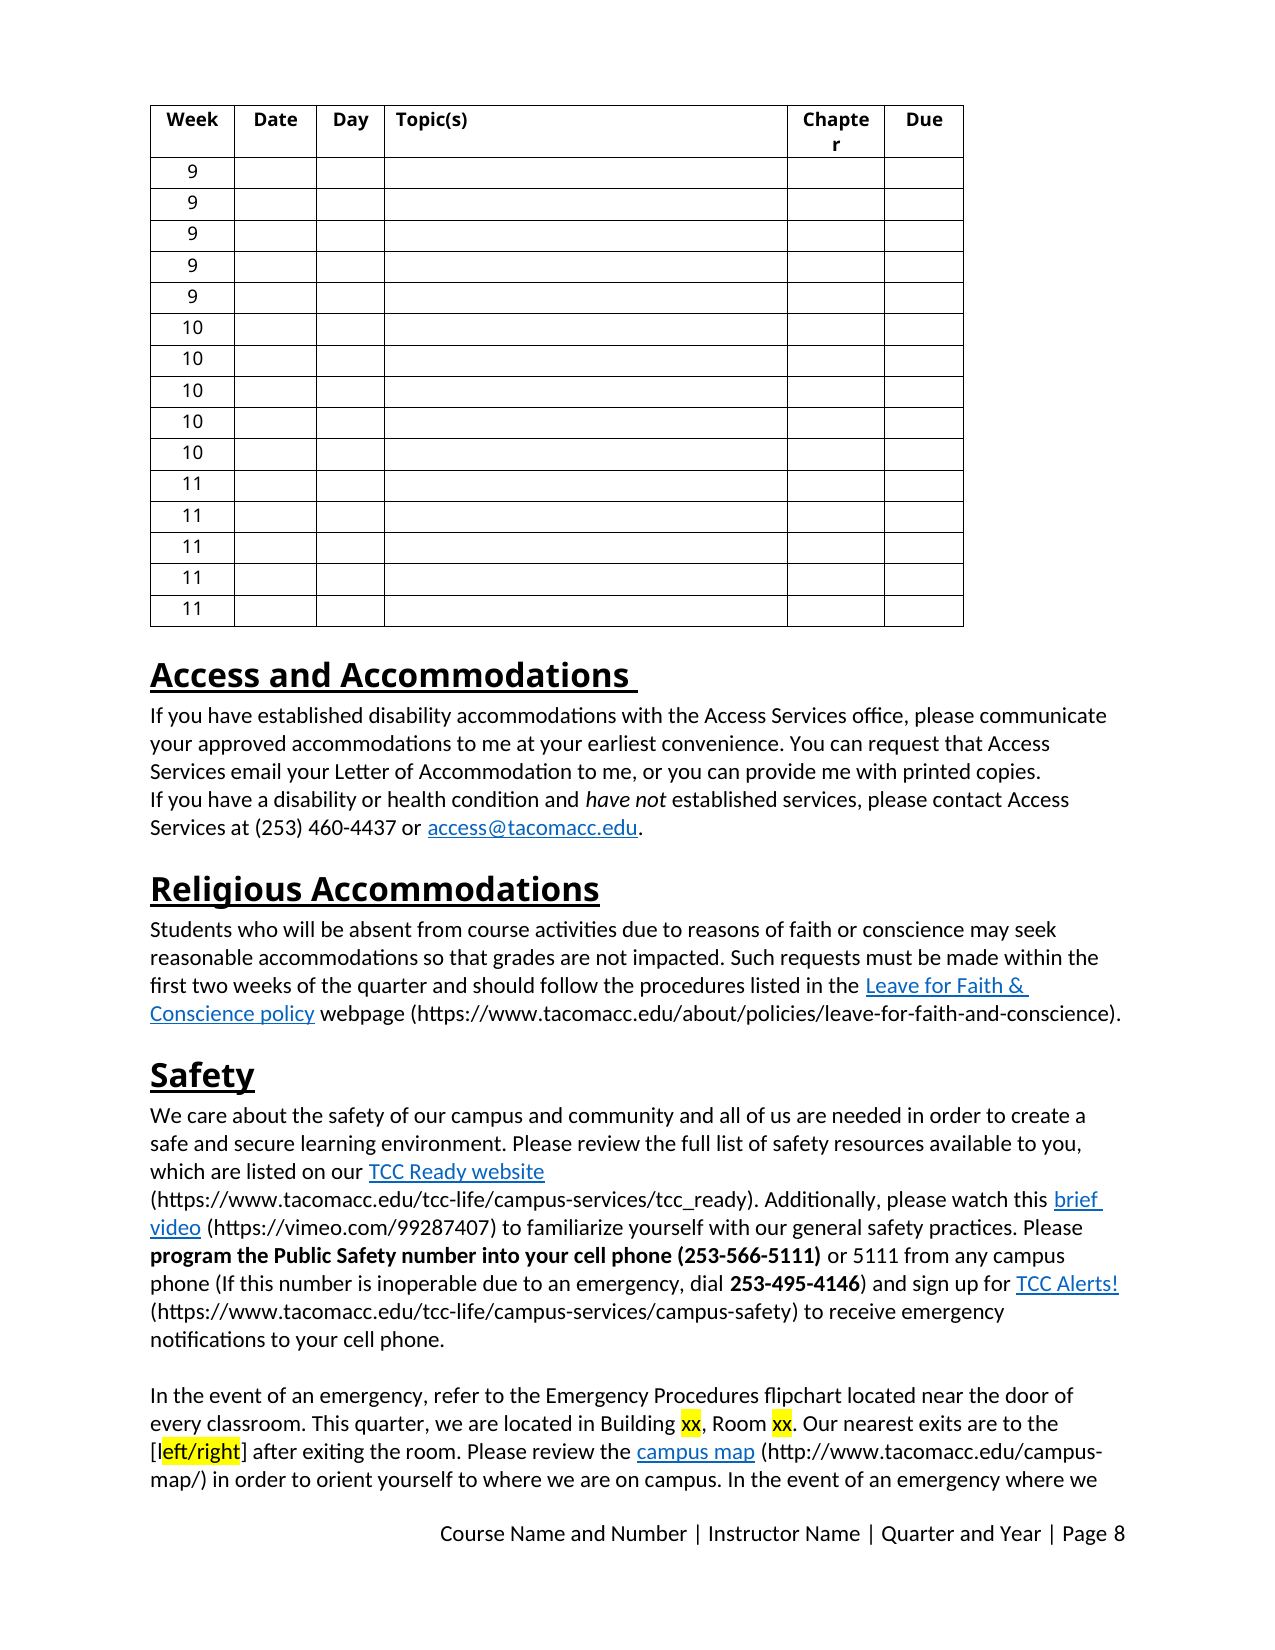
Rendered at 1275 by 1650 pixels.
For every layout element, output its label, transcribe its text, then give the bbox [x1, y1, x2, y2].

table_cell 11 [151, 533, 234, 563]
table_cell [317, 221, 384, 251]
table_cell [385, 533, 787, 563]
table_cell [235, 158, 316, 188]
text If you have a disability or health condition and have not established services, please contact Access Services at (253) 460-4437 or access@tacomacc.edu. [150, 785, 1125, 841]
text We care about the safety of our campus and community and all of us are needed in order to create a safe and secure learning environment. Please review the full list of safety resources available to you, which are listed on our TCC Ready website (https://www.tacomacc.edu/tcc-life/campus-services/tcc_ready). Additionally, please watch this brief video (https://vimeo.com/99287407) to familiarize yourself with our general safety practices. Please program the Public Safety number into your cell phone (253-566-5111) or 5111 from any campus phone (If this number is inoperable due to an emergency, dial 253-495-4146) and sign up for TCC Alerts! (https://www.tacomacc.edu/tcc-life/campus-services/campus-safety) to receive emergency notifications to your cell phone. [150, 1101, 1125, 1353]
table_cell [235, 533, 316, 563]
text Students who will be absent from course activities due to reasons of faith or conscience may seek reasonable accommodations so that grades are not impacted. Such requests must be made within the first two weeks of the quarter and should follow the procedures listed in the Leave for Faith & Conscience policy webpage (https://www.tacomacc.edu/about/policies/leave-for-faith-and-conscience). [150, 915, 1125, 1027]
table_cell [317, 346, 384, 376]
table_cell [885, 596, 963, 626]
table_cell [885, 408, 963, 438]
table_cell [885, 502, 963, 532]
table_cell [788, 189, 884, 219]
table_cell [385, 408, 787, 438]
table_cell [235, 346, 316, 376]
table_cell 10 [151, 346, 234, 376]
table_cell [235, 189, 316, 219]
table_cell [317, 314, 384, 344]
table_cell [235, 314, 316, 344]
table_cell [788, 314, 884, 344]
table_cell 11 [151, 502, 234, 532]
table_cell [885, 533, 963, 563]
table_cell 9 [151, 221, 234, 251]
table_cell 9 [151, 252, 234, 282]
table_cell [317, 158, 384, 188]
table_cell [885, 283, 963, 313]
table_cell [235, 408, 316, 438]
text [150, 1381, 1125, 1493]
table_cell [885, 564, 963, 594]
table_header Due [885, 106, 963, 157]
table_cell [385, 377, 787, 407]
table_cell [385, 439, 787, 469]
table_cell [317, 533, 384, 563]
table_cell [385, 564, 787, 594]
table_cell [788, 596, 884, 626]
table_cell [385, 158, 787, 188]
table_cell [235, 596, 316, 626]
subtitle Safety [150, 1052, 1125, 1097]
table_cell [788, 502, 884, 532]
subtitle Religious Accommodations [150, 866, 1125, 911]
table_cell [788, 533, 884, 563]
table_cell 10 [151, 408, 234, 438]
table_cell [385, 221, 787, 251]
table_cell [317, 408, 384, 438]
table_cell [235, 471, 316, 501]
table_cell [788, 377, 884, 407]
table_cell [317, 283, 384, 313]
table_cell 9 [151, 158, 234, 188]
table_cell 11 [151, 596, 234, 626]
table_cell 11 [151, 471, 234, 501]
table_cell [317, 439, 384, 469]
table_cell [317, 596, 384, 626]
table_cell [385, 596, 787, 626]
table_cell [385, 346, 787, 376]
table_cell 10 [151, 377, 234, 407]
table_header Topic(s) [385, 106, 787, 157]
table_cell [885, 314, 963, 344]
table_cell [885, 346, 963, 376]
table_header Day [317, 106, 384, 157]
table_cell [235, 283, 316, 313]
table_cell [885, 439, 963, 469]
table_cell [317, 502, 384, 532]
table_cell 9 [151, 283, 234, 313]
table_cell [788, 283, 884, 313]
table_cell [385, 252, 787, 282]
table_cell [788, 252, 884, 282]
table_cell [317, 189, 384, 219]
table_header Chapter [788, 106, 884, 157]
table_cell 10 [151, 314, 234, 344]
table_cell [235, 252, 316, 282]
table_cell [788, 221, 884, 251]
table_cell 11 [151, 564, 234, 594]
table_cell [317, 377, 384, 407]
table_cell [317, 564, 384, 594]
text If you have established disability accommodations with the Access Services office, please communicate your approved accommodations to me at your earliest convenience. You can request that Access Services email your Letter of Accommodation to me, or you can provide me with printed copies. [150, 701, 1125, 785]
table_cell [235, 502, 316, 532]
table_cell [885, 221, 963, 251]
table_cell [788, 158, 884, 188]
table_cell [788, 471, 884, 501]
table_cell [235, 221, 316, 251]
table_cell [385, 283, 787, 313]
table_cell 9 [151, 189, 234, 219]
table_header Date [235, 106, 316, 157]
table_cell [788, 439, 884, 469]
table_cell [385, 314, 787, 344]
subtitle Access and Accommodations [150, 652, 1125, 697]
table_cell [885, 252, 963, 282]
table_cell [788, 408, 884, 438]
table_cell [385, 471, 787, 501]
table_cell [235, 564, 316, 594]
table_header Week [151, 106, 234, 157]
table_cell [235, 377, 316, 407]
table_cell [385, 189, 787, 219]
table_cell [885, 189, 963, 219]
table_cell 10 [151, 439, 234, 469]
table_cell [385, 502, 787, 532]
table_cell [317, 252, 384, 282]
table_cell [885, 158, 963, 188]
table_cell [788, 346, 884, 376]
table_cell [317, 471, 384, 501]
table_cell [788, 564, 884, 594]
table_cell [885, 471, 963, 501]
table_cell [885, 377, 963, 407]
table_cell [235, 439, 316, 469]
